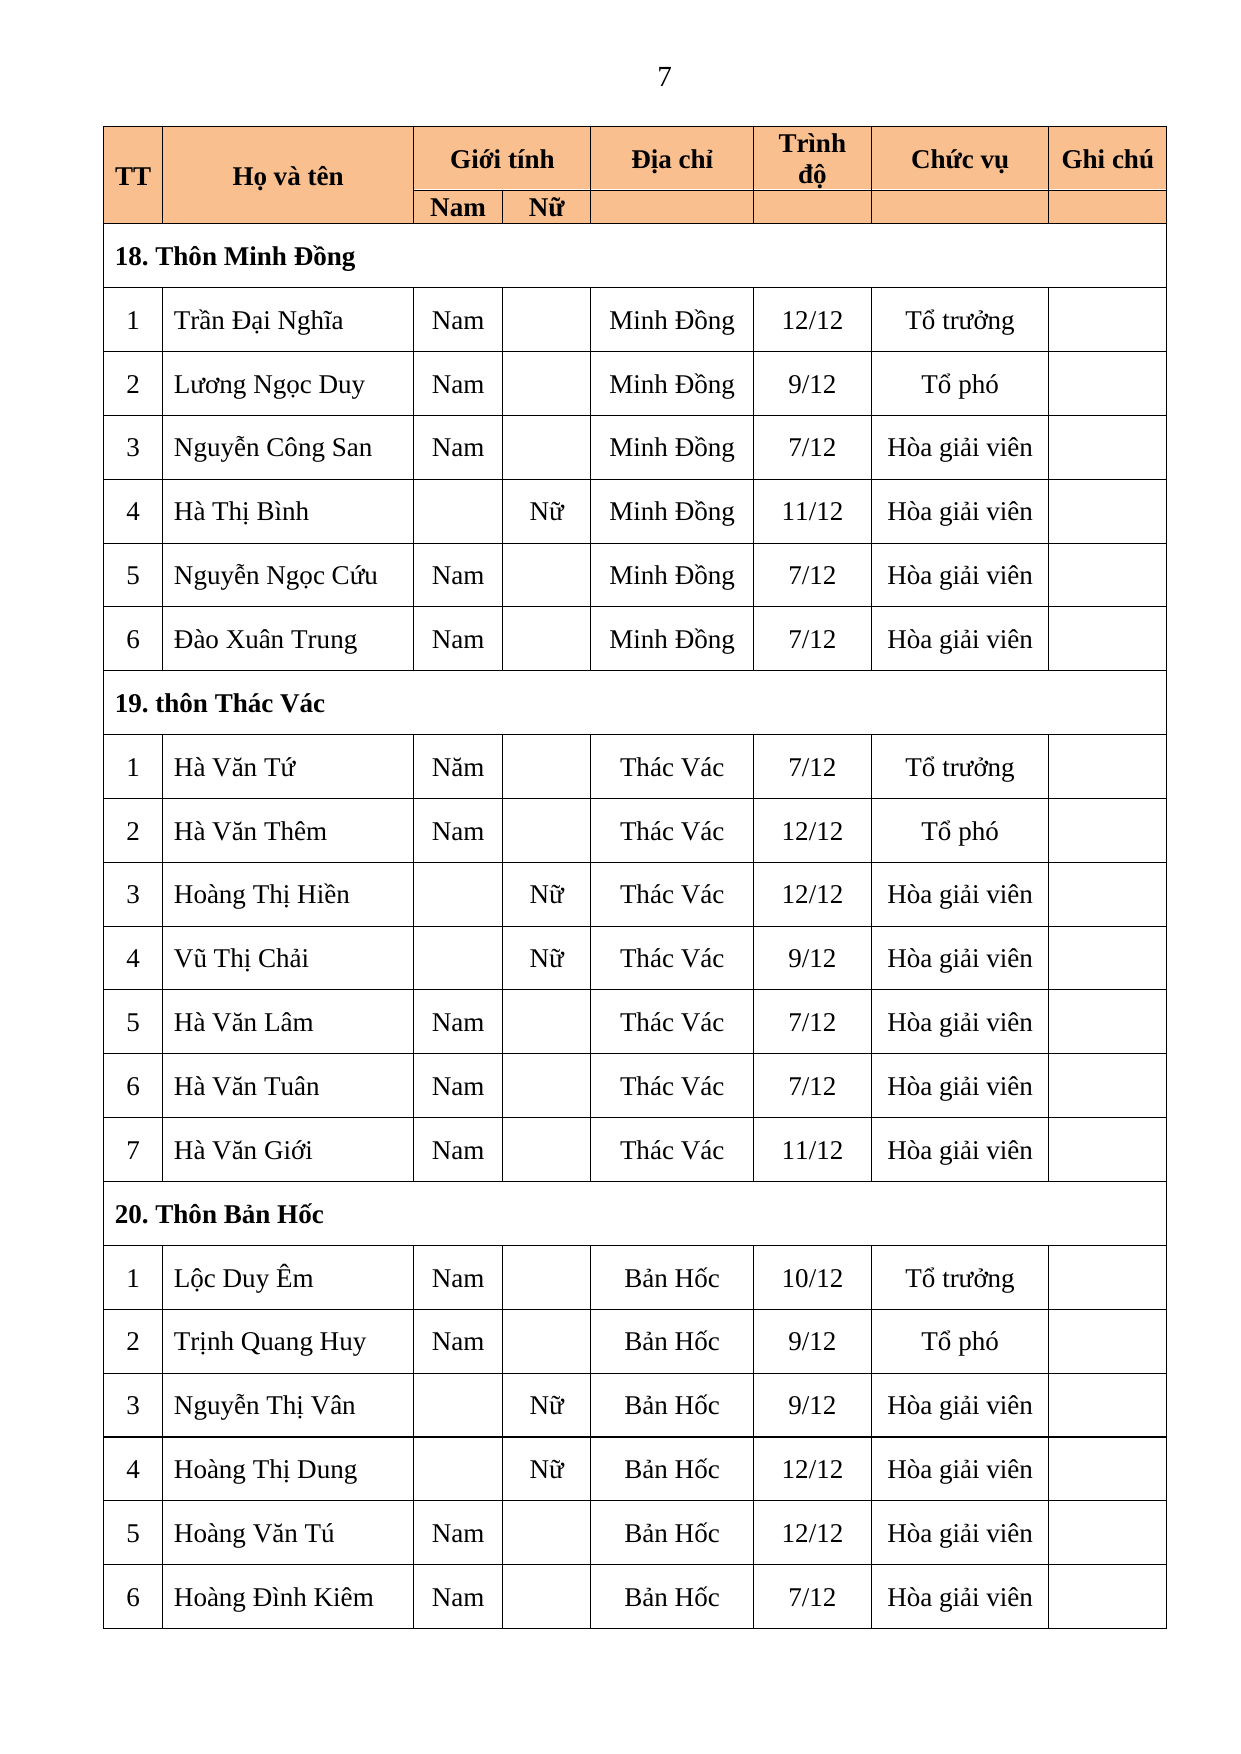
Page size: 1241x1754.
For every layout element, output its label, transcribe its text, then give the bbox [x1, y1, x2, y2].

table_cell Tổ trưởng [872, 1246, 1048, 1309]
table_cell 1 [104, 1246, 162, 1309]
table_cell 12/12 [754, 1438, 871, 1500]
table_cell Tổ trưởng [872, 288, 1048, 351]
table_cell Nam [414, 1565, 502, 1628]
table_cell Nam [414, 191, 502, 223]
table_cell [414, 1374, 502, 1436]
table_cell [1049, 1054, 1166, 1117]
table_cell Minh Đồng [591, 288, 753, 351]
table_cell Hòa giải viên [872, 1054, 1048, 1117]
table_cell Minh Đồng [591, 416, 753, 478]
table_cell 3 [104, 416, 162, 478]
table_cell 7/12 [754, 416, 871, 478]
table_cell 5 [104, 1501, 162, 1564]
table_cell 6 [104, 1565, 162, 1628]
table_cell 7/12 [754, 544, 871, 606]
table_cell Hà Văn Giới [163, 1118, 413, 1181]
table_cell 20. Thôn Bản Hốc [104, 1182, 1166, 1245]
table_cell 12/12 [754, 288, 871, 351]
table_cell Hòa giải viên [872, 863, 1048, 926]
table_cell Hòa giải viên [872, 607, 1048, 670]
table_cell [503, 1310, 590, 1372]
table_cell [1049, 1438, 1166, 1500]
table_cell [1049, 544, 1166, 606]
table_cell [503, 735, 590, 798]
table_cell [1049, 607, 1166, 670]
table_cell [1049, 1374, 1166, 1436]
table_cell 12/12 [754, 863, 871, 926]
table_cell Nữ [503, 191, 590, 223]
table_cell Tổ trưởng [872, 735, 1048, 798]
table_cell Tổ phó [872, 1310, 1048, 1372]
table_cell [414, 863, 502, 926]
table_cell 4 [104, 1438, 162, 1500]
table_cell [414, 1438, 502, 1500]
table_cell 7/12 [754, 1054, 871, 1117]
table_cell Nam [414, 1118, 502, 1181]
table_header Chức vụ [872, 127, 1048, 189]
table_cell Nam [414, 1501, 502, 1564]
table_cell 4 [104, 480, 162, 542]
table_cell Tổ phó [872, 799, 1048, 862]
table_cell Trịnh Quang Huy [163, 1310, 413, 1372]
table_cell Hoàng Thị Hiền [163, 863, 413, 926]
table_cell Nữ [503, 1374, 590, 1436]
table_cell 2 [104, 1310, 162, 1372]
table_cell Hà Văn Lâm [163, 990, 413, 1053]
table_cell Nam [414, 544, 502, 606]
table_cell [1049, 990, 1166, 1053]
table_cell [1049, 735, 1166, 798]
table_cell Hà Văn Tứ [163, 735, 413, 798]
table_cell [1049, 1565, 1166, 1628]
table_cell Hòa giải viên [872, 1374, 1048, 1436]
table_cell 9/12 [754, 352, 871, 415]
table_cell 1 [104, 735, 162, 798]
table_cell [872, 191, 1048, 223]
table_cell 7/12 [754, 1565, 871, 1628]
table_cell [414, 927, 502, 989]
table_cell Nam [414, 288, 502, 351]
table_cell 2 [104, 799, 162, 862]
table_cell Bản Hốc [591, 1246, 753, 1309]
table_cell Thác Vác [591, 799, 753, 862]
table_cell Nam [414, 416, 502, 478]
table_cell 12/12 [754, 1501, 871, 1564]
table_cell 4 [104, 927, 162, 989]
table_cell [503, 1501, 590, 1564]
table_cell Nam [414, 607, 502, 670]
table_cell Lương Ngọc Duy [163, 352, 413, 415]
table_cell Nữ [503, 863, 590, 926]
table_cell 6 [104, 607, 162, 670]
table_header Ghi chú [1049, 127, 1166, 189]
table_cell Hòa giải viên [872, 480, 1048, 542]
table_header TT [104, 127, 162, 223]
table_cell 3 [104, 863, 162, 926]
table_cell Hòa giải viên [872, 990, 1048, 1053]
table_cell [503, 1565, 590, 1628]
table_cell [1049, 1310, 1166, 1372]
table_cell [503, 352, 590, 415]
table_cell 7/12 [754, 990, 871, 1053]
table_cell Trần Đại Nghĩa [163, 288, 413, 351]
table_cell Hoàng Thị Dung [163, 1438, 413, 1500]
table_cell Nam [414, 1054, 502, 1117]
table_cell Lộc Duy Êm [163, 1246, 413, 1309]
table_cell [503, 799, 590, 862]
table_cell Hòa giải viên [872, 544, 1048, 606]
table_cell Bản Hốc [591, 1501, 753, 1564]
table_cell 18. Thôn Minh Đồng [104, 224, 1166, 287]
table_cell Bản Hốc [591, 1438, 753, 1500]
table_cell Tổ phó [872, 352, 1048, 415]
table_cell Vũ Thị Chải [163, 927, 413, 989]
table_cell [1049, 863, 1166, 926]
table_cell [503, 416, 590, 478]
table_cell Hòa giải viên [872, 1438, 1048, 1500]
table_cell [503, 288, 590, 351]
table_cell Hòa giải viên [872, 927, 1048, 989]
table_cell [591, 191, 753, 223]
table_cell Nguyễn Công San [163, 416, 413, 478]
table_cell 11/12 [754, 1118, 871, 1181]
table_cell [503, 544, 590, 606]
table_cell Thác Vác [591, 735, 753, 798]
table_cell 3 [104, 1374, 162, 1436]
table_header Trình độ [754, 127, 871, 189]
table_cell 10/12 [754, 1246, 871, 1309]
table_cell Hòa giải viên [872, 1501, 1048, 1564]
table_cell [1049, 416, 1166, 478]
table_cell [503, 1118, 590, 1181]
table_cell Minh Đồng [591, 352, 753, 415]
table_cell Nam [414, 1310, 502, 1372]
table_cell 7/12 [754, 735, 871, 798]
table_cell 6 [104, 1054, 162, 1117]
table_cell Nam [414, 352, 502, 415]
table_cell [414, 480, 502, 542]
table_cell [1049, 480, 1166, 542]
table_cell Hòa giải viên [872, 1565, 1048, 1628]
table_cell 11/12 [754, 480, 871, 542]
table_cell [1049, 1501, 1166, 1564]
table_cell 1 [104, 288, 162, 351]
table_cell Nữ [503, 480, 590, 542]
table_cell Nam [414, 990, 502, 1053]
table_cell [1049, 288, 1166, 351]
table_cell Thác Vác [591, 1118, 753, 1181]
table_cell [1049, 191, 1166, 223]
table_cell Nguyễn Thị Vân [163, 1374, 413, 1436]
table_cell 19. thôn Thác Vác [104, 671, 1166, 734]
table_cell Thác Vác [591, 927, 753, 989]
table_cell Hoàng Văn Tú [163, 1501, 413, 1564]
table_cell Minh Đồng [591, 544, 753, 606]
table_cell 5 [104, 990, 162, 1053]
table_cell [503, 990, 590, 1053]
table_cell Nam [414, 1246, 502, 1309]
table_cell 9/12 [754, 927, 871, 989]
table_header Giới tính [414, 127, 590, 189]
table_cell Bản Hốc [591, 1565, 753, 1628]
table_cell 9/12 [754, 1310, 871, 1372]
table_cell Nguyễn Ngọc Cứu [163, 544, 413, 606]
table_cell Nam [414, 799, 502, 862]
table_cell 7 [104, 1118, 162, 1181]
table_cell Bản Hốc [591, 1310, 753, 1372]
table_cell [754, 191, 871, 223]
table_cell [1049, 1118, 1166, 1181]
table_cell 2 [104, 352, 162, 415]
table_cell Năm [414, 735, 502, 798]
table_header Họ và tên [163, 127, 413, 223]
table_cell 12/12 [754, 799, 871, 862]
table_cell Nữ [503, 927, 590, 989]
table_cell [1049, 927, 1166, 989]
table_cell Hà Văn Thêm [163, 799, 413, 862]
table_cell Minh Đồng [591, 607, 753, 670]
table_cell Đào Xuân Trung [163, 607, 413, 670]
table_cell [503, 607, 590, 670]
table_cell [1049, 799, 1166, 862]
table_cell Minh Đồng [591, 480, 753, 542]
table_cell 5 [104, 544, 162, 606]
table_cell [1049, 1246, 1166, 1309]
table_cell 7/12 [754, 607, 871, 670]
table_cell Thác Vác [591, 863, 753, 926]
table_cell Hà Văn Tuân [163, 1054, 413, 1117]
table_cell [503, 1054, 590, 1117]
table_cell 9/12 [754, 1374, 871, 1436]
table_cell Thác Vác [591, 990, 753, 1053]
table_cell [503, 1246, 590, 1309]
table_cell [1049, 352, 1166, 415]
table_cell Hoàng Đình Kiêm [163, 1565, 413, 1628]
table_cell Hà Thị Bình [163, 480, 413, 542]
table_cell Thác Vác [591, 1054, 753, 1117]
table_cell Bản Hốc [591, 1374, 753, 1436]
table_cell Hòa giải viên [872, 1118, 1048, 1181]
table_cell Nữ [503, 1438, 590, 1500]
table_cell Hòa giải viên [872, 416, 1048, 478]
table_header Địa chỉ [591, 127, 753, 189]
